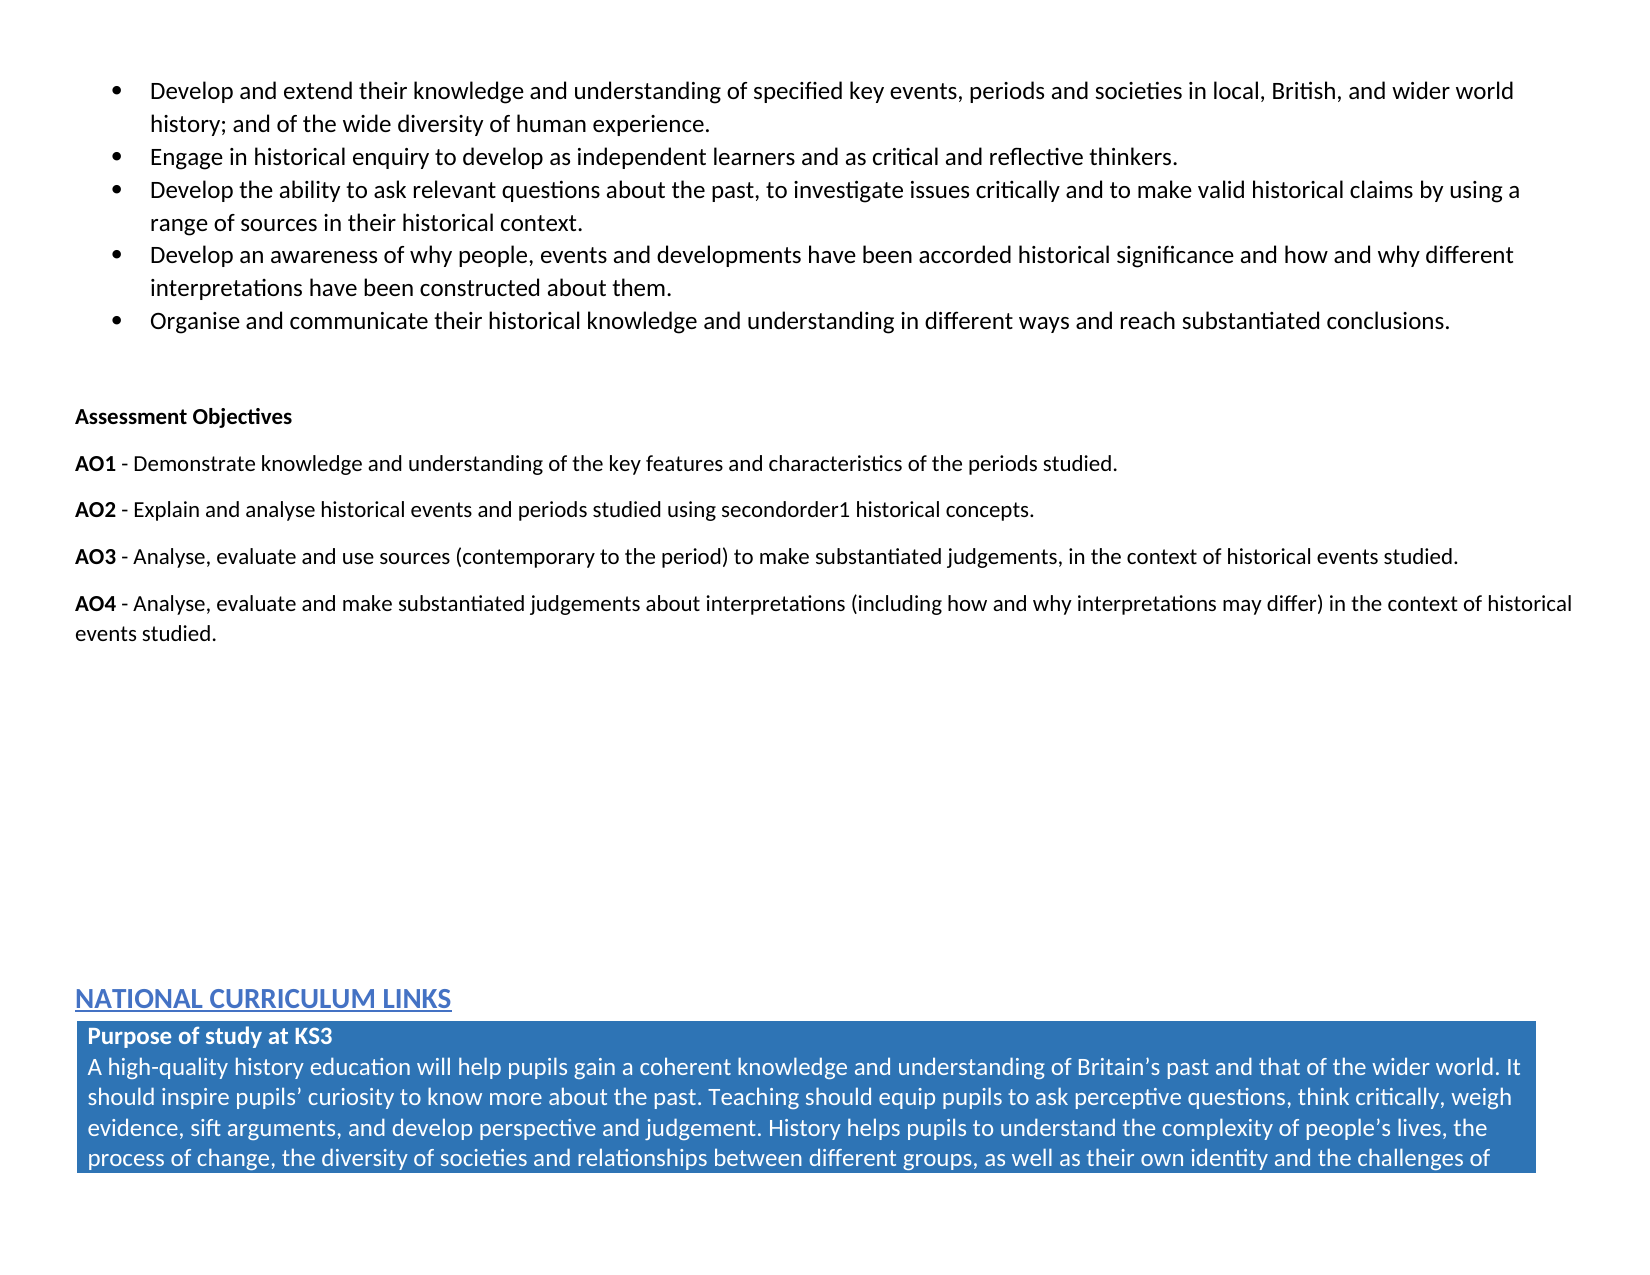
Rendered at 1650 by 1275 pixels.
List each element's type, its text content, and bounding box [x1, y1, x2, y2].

subtitle NATIONAL CURRICULUM LINKS [75, 980, 1575, 1016]
text AO3 - Analyse, evaluate and use sources (contemporary to the period) to make substantiated judgements, in the context of historical events studied. [75, 542, 1575, 571]
list Develop the ability to ask relevant questions about the past, to investigate issues critically and to make valid historical claims by using a range of sources in their historical context. [112, 174, 1575, 237]
text Assessment Objectives [75, 402, 1575, 430]
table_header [77, 1021, 1536, 1173]
list Organise and communicate their historical knowledge and understanding in different ways and reach substantiated conclusions. [112, 305, 1575, 336]
list Engage in historical enquiry to develop as independent learners and as critical and reflective thinkers. [112, 141, 1575, 171]
text AO4 - Analyse, evaluate and make substantiated judgements about interpretations (including how and why interpretations may differ) in the context of historical events studied. [75, 589, 1575, 648]
list Develop and extend their knowledge and understanding of specified key events, periods and societies in local, British, and wider world history; and of the wide diversity of human experience. [112, 75, 1575, 138]
text AO2 - Explain and analyse historical events and periods studied using secondorder1 historical concepts. [75, 496, 1575, 524]
list Develop an awareness of why people, events and developments have been accorded historical significance and how and why different interpretations have been constructed about them. [112, 239, 1575, 303]
text AO1 - Demonstrate knowledge and understanding of the key features and characteristics of the periods studied. [75, 449, 1575, 477]
